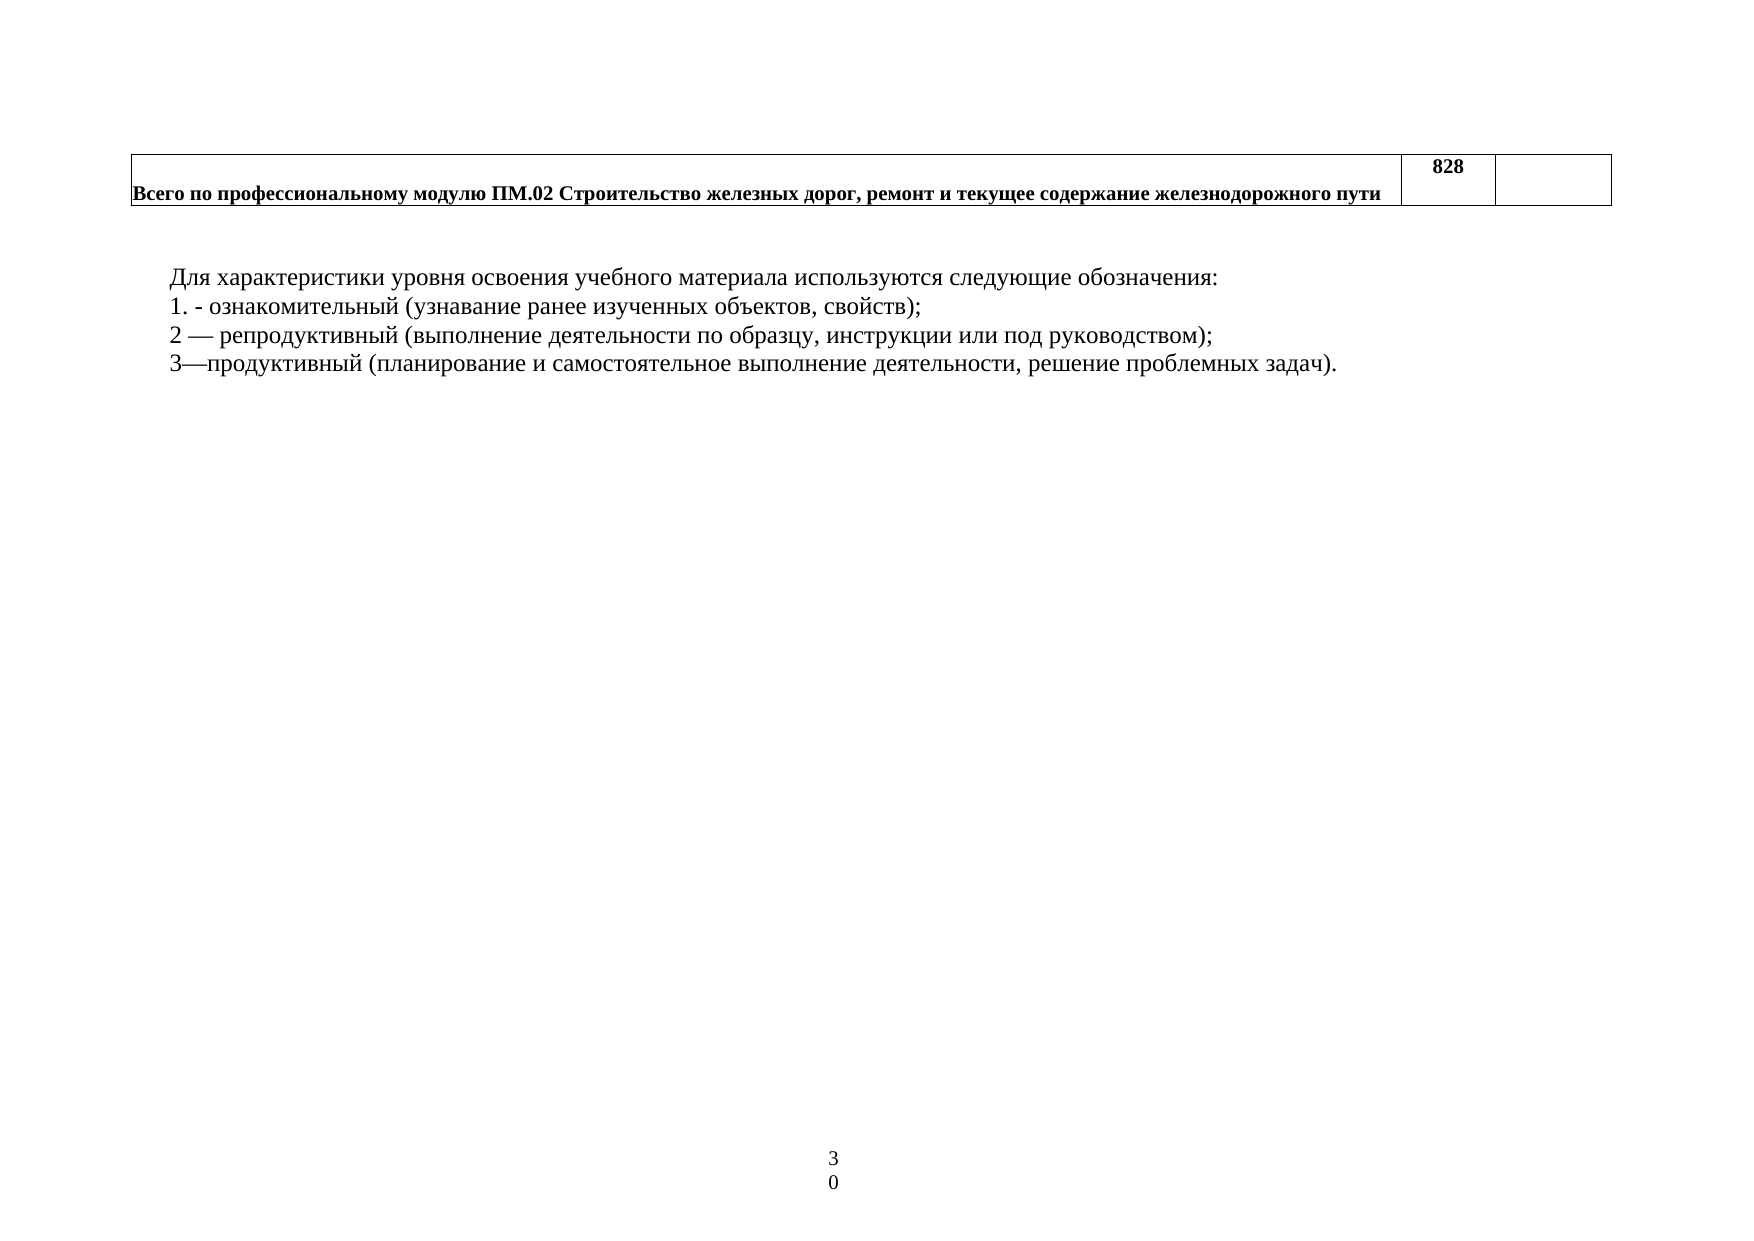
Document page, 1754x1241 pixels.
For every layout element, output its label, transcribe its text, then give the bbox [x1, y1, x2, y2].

table_cell Всего по профессиональному модулю ПМ.02 Строительство железных дорог, ремонт и текущее содержание железнодорожного пути [132, 155, 1401, 205]
text 3—продуктивный (планирование и самостоятельное выполнение деятельности, решение проблемных задач). [94, 348, 1648, 377]
text 2 — репродуктивный (выполнение деятельности по образцу, инструкции или под руководством); [94, 320, 1648, 348]
table_cell 828 [1402, 155, 1495, 205]
text 1. - ознакомительный (узнавание ранее изученных объектов, свойств); [94, 291, 1648, 320]
text Для характеристики уровня освоения учебного материала используются следующие обозначения: [94, 262, 1648, 291]
table_cell [1496, 155, 1611, 205]
